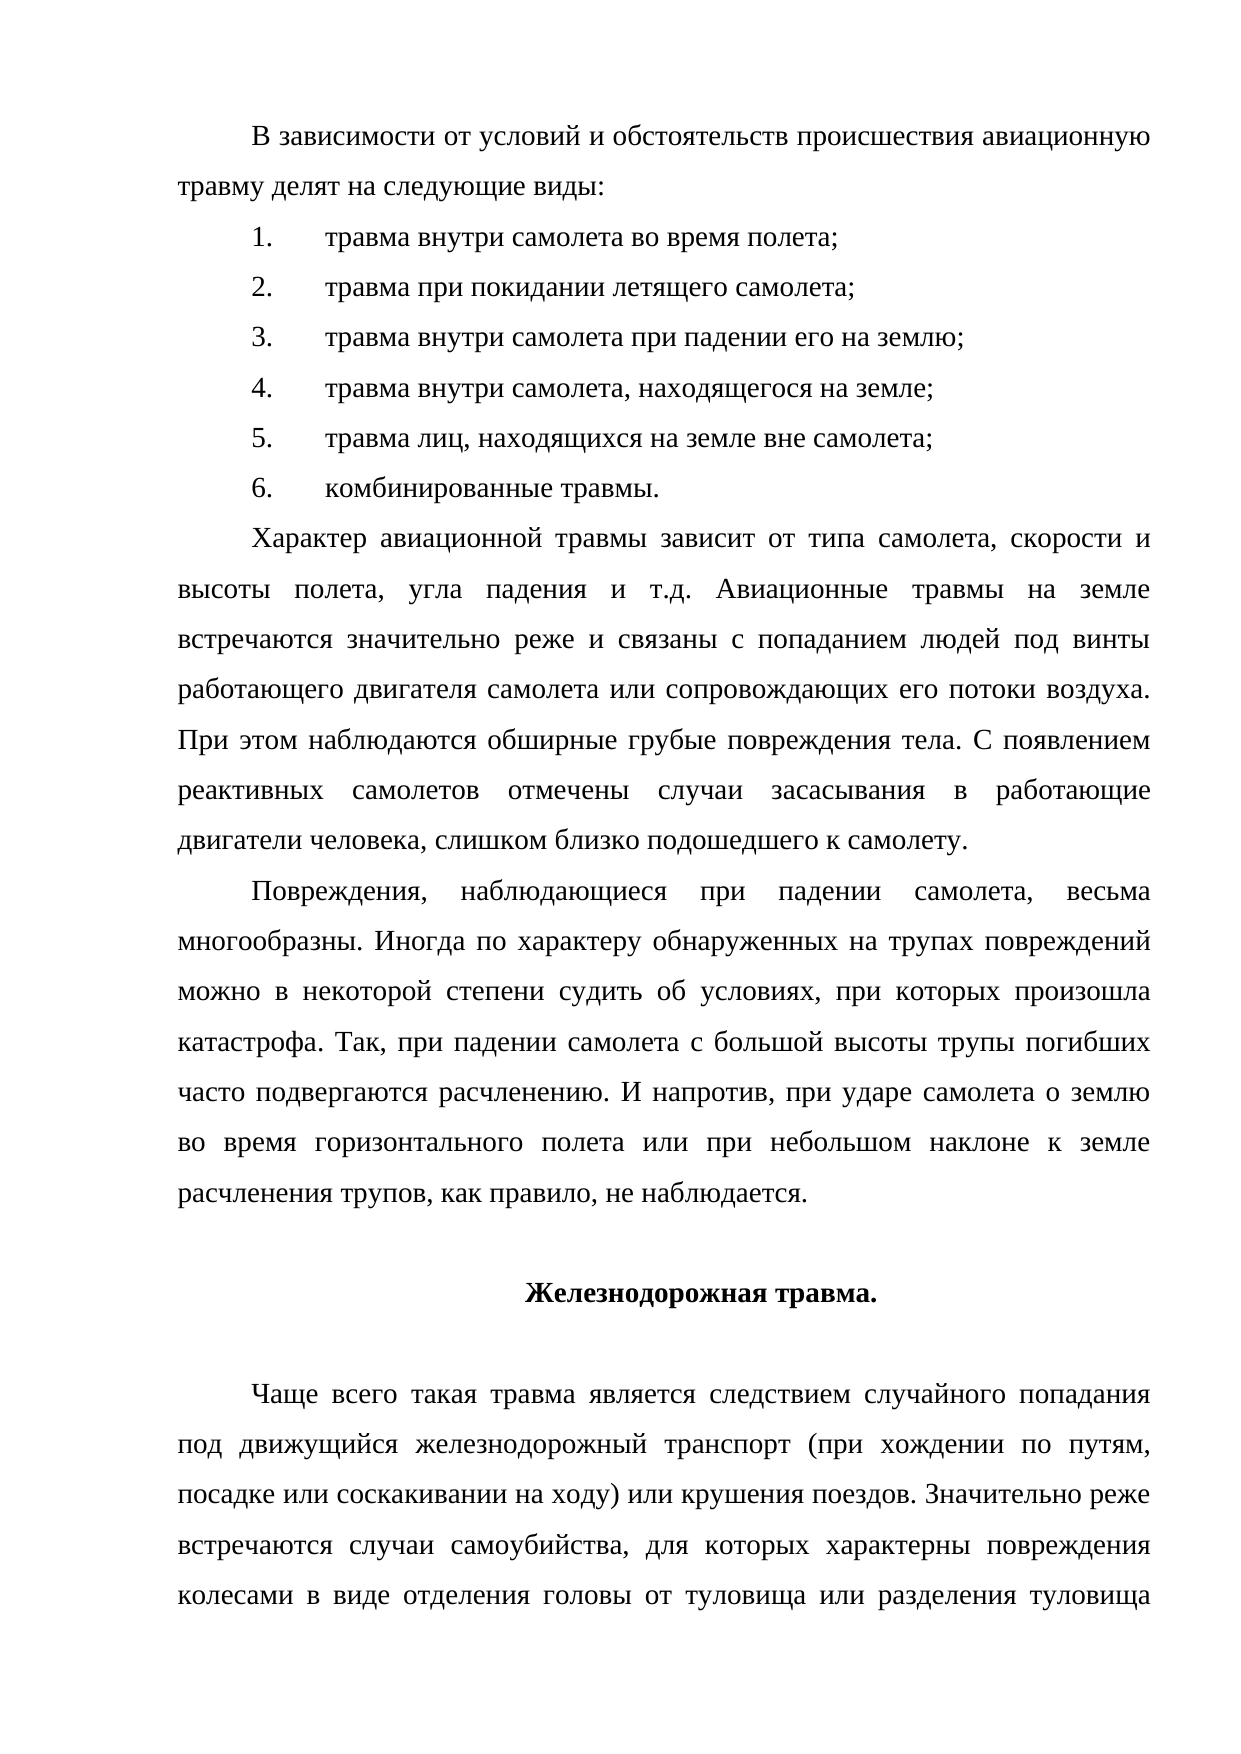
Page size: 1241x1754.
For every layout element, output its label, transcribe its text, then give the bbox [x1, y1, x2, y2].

list Железнодорожная травма. [177, 1275, 1152, 1309]
list травма внутри самолета, находящегося на земле; [177, 370, 1152, 403]
text Характер авиационной травмы зависит от типа самолета, скорости и высоты полета, угла падения и т.д. Авиационные травмы на земле встречаются значительно реже и связаны с попаданием людей под винты работающего двигателя самолета или сопровождающих его потоки воздуха. При этом наблюдаются обширные грубые повреждения тела. С появлением реактивных самолетов отмечены случаи засасывания в работающие двигатели человека, слишком близко подошедшего к самолету. [177, 521, 1152, 856]
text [177, 1376, 1152, 1611]
list комбинированные травмы. [177, 470, 1152, 504]
list травма внутри самолета при падении его на землю; [177, 319, 1152, 353]
list травма внутри самолета во время полета; [177, 219, 1152, 252]
text Повреждения, наблюдающиеся при падении самолета, весьма многообразны. Иногда по характеру обнаруженных на трупах повреждений можно в некоторой степени судить об условиях, при которых произошла катастрофа. Так, при падении самолета с большой высоты трупы погибших часто подвергаются расчленению. И напротив, при ударе самолета о землю во время горизонтального полета или при небольшом наклоне к земле расчленения трупов, как правило, не наблюдается. [177, 873, 1152, 1208]
text В зависимости от условий и обстоятельств происшествия авиационную травму делят на следующие виды: [177, 118, 1152, 202]
list травма лиц, находящихся на земле вне самолета; [177, 420, 1152, 453]
list травма при покидании летящего самолета; [177, 269, 1152, 303]
